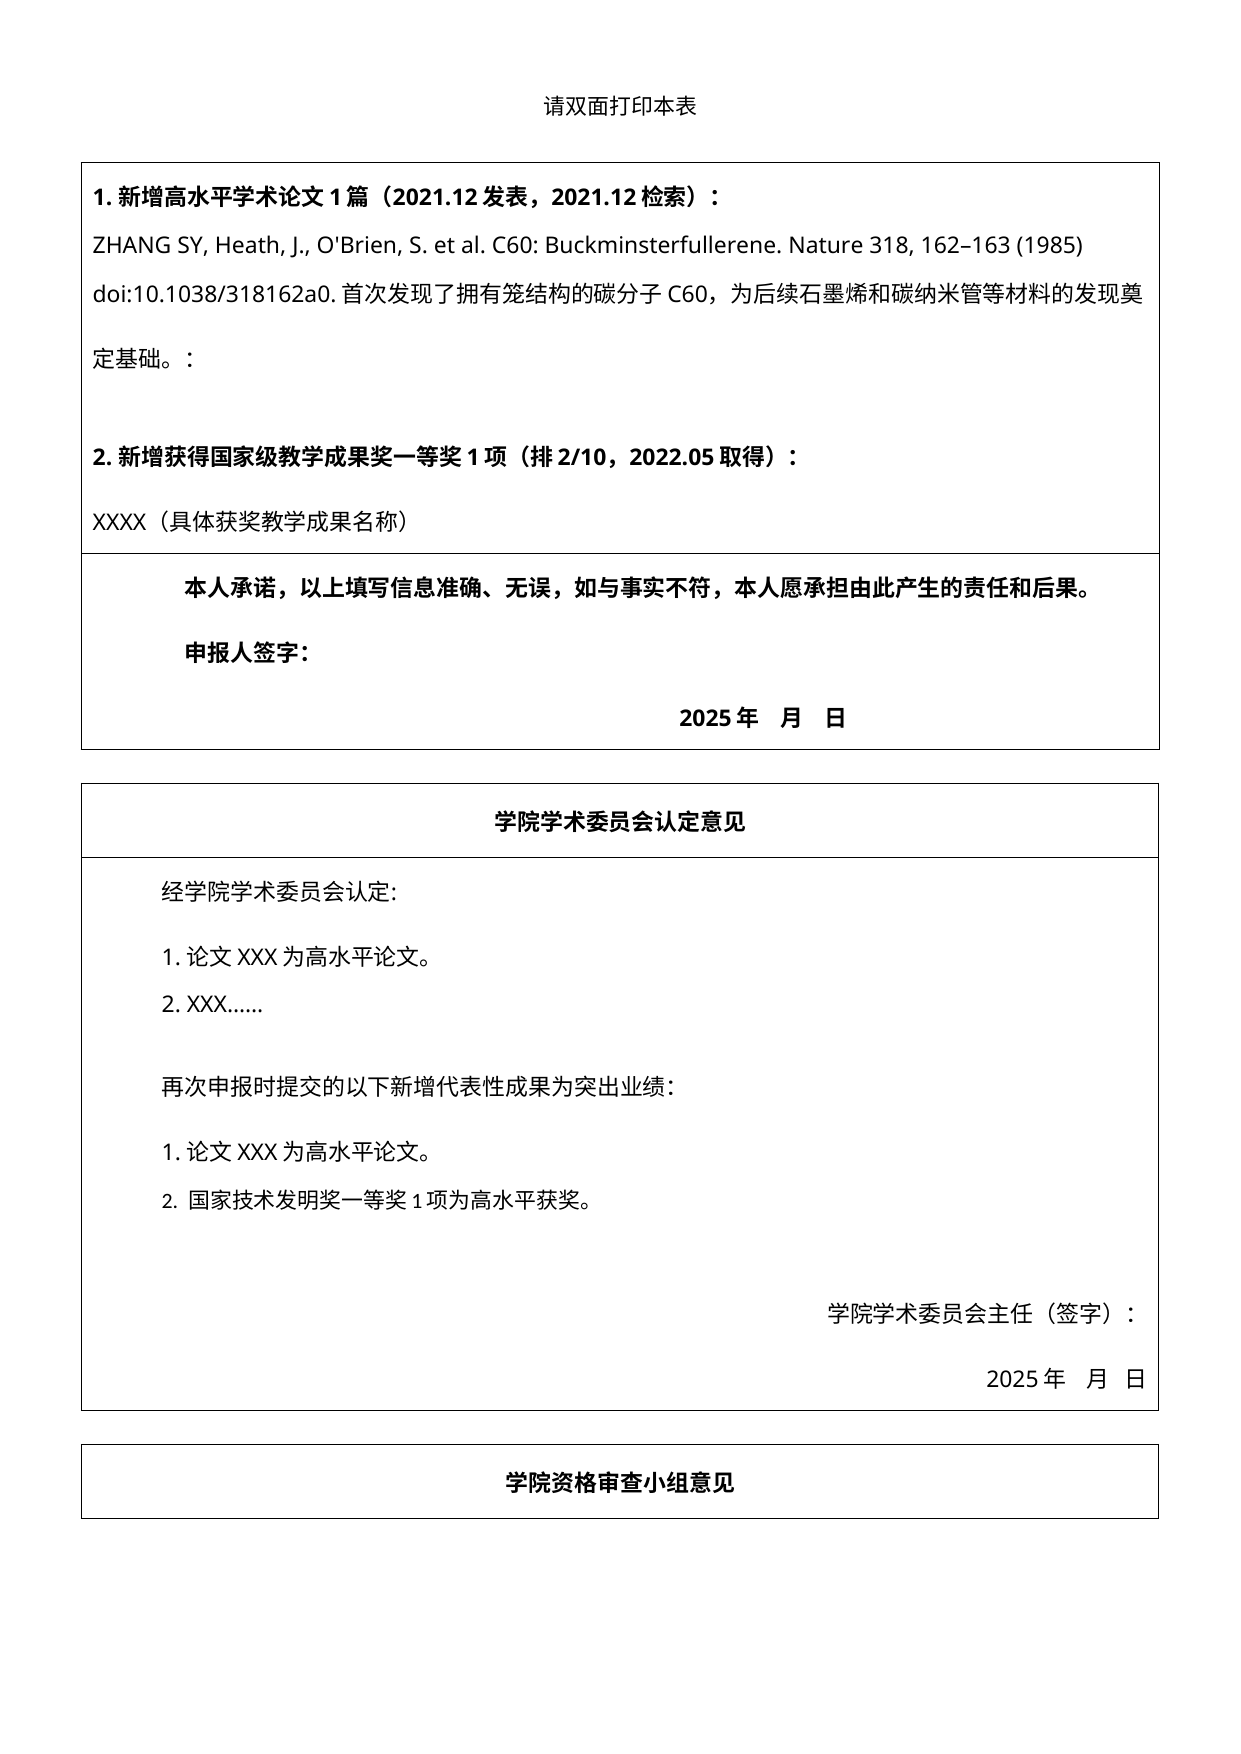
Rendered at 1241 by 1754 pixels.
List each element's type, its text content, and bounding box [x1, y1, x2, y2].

table_cell 本人承诺，以上填写信息准确、无误，如与事实不符，本人愿承担由此产生的责任和后果。 申报人签字： 2025年 月 日 [82, 554, 1159, 749]
table_header 学院资格审查小组意见 [82, 1445, 1158, 1518]
table_cell 1. 新增高水平学术论文1篇（2021.12发表，2021.12检索）： ZHANG SY, Heath, J., O'Brien, S. et al. C60: Buckminsterfullerene. Nature 318, 162–163 (1985) doi:10.1038/318162a0. 首次发现了拥有笼结构的碳分子C60，为后续石墨烯和碳纳米管等材料的发现奠定基础。： 2. 新增获得国家级教学成果奖一等奖1项（排2/10，2022.05取得）： XXXX（具体获奖教学成果名称） [82, 163, 1159, 553]
table_cell 经学院学术委员会认定: 1. 论文XXX为高水平论文。 2. XXX…… 再次申报时提交的以下新增代表性成果为突出业绩： 1. 论文XXX为高水平论文。 2. 国家技术发明奖一等奖1项为高水平获奖。 学院学术委员会主任（签字）： 2025年 月 日 [82, 858, 1158, 1410]
table_header 学院学术委员会认定意见 [82, 784, 1158, 857]
